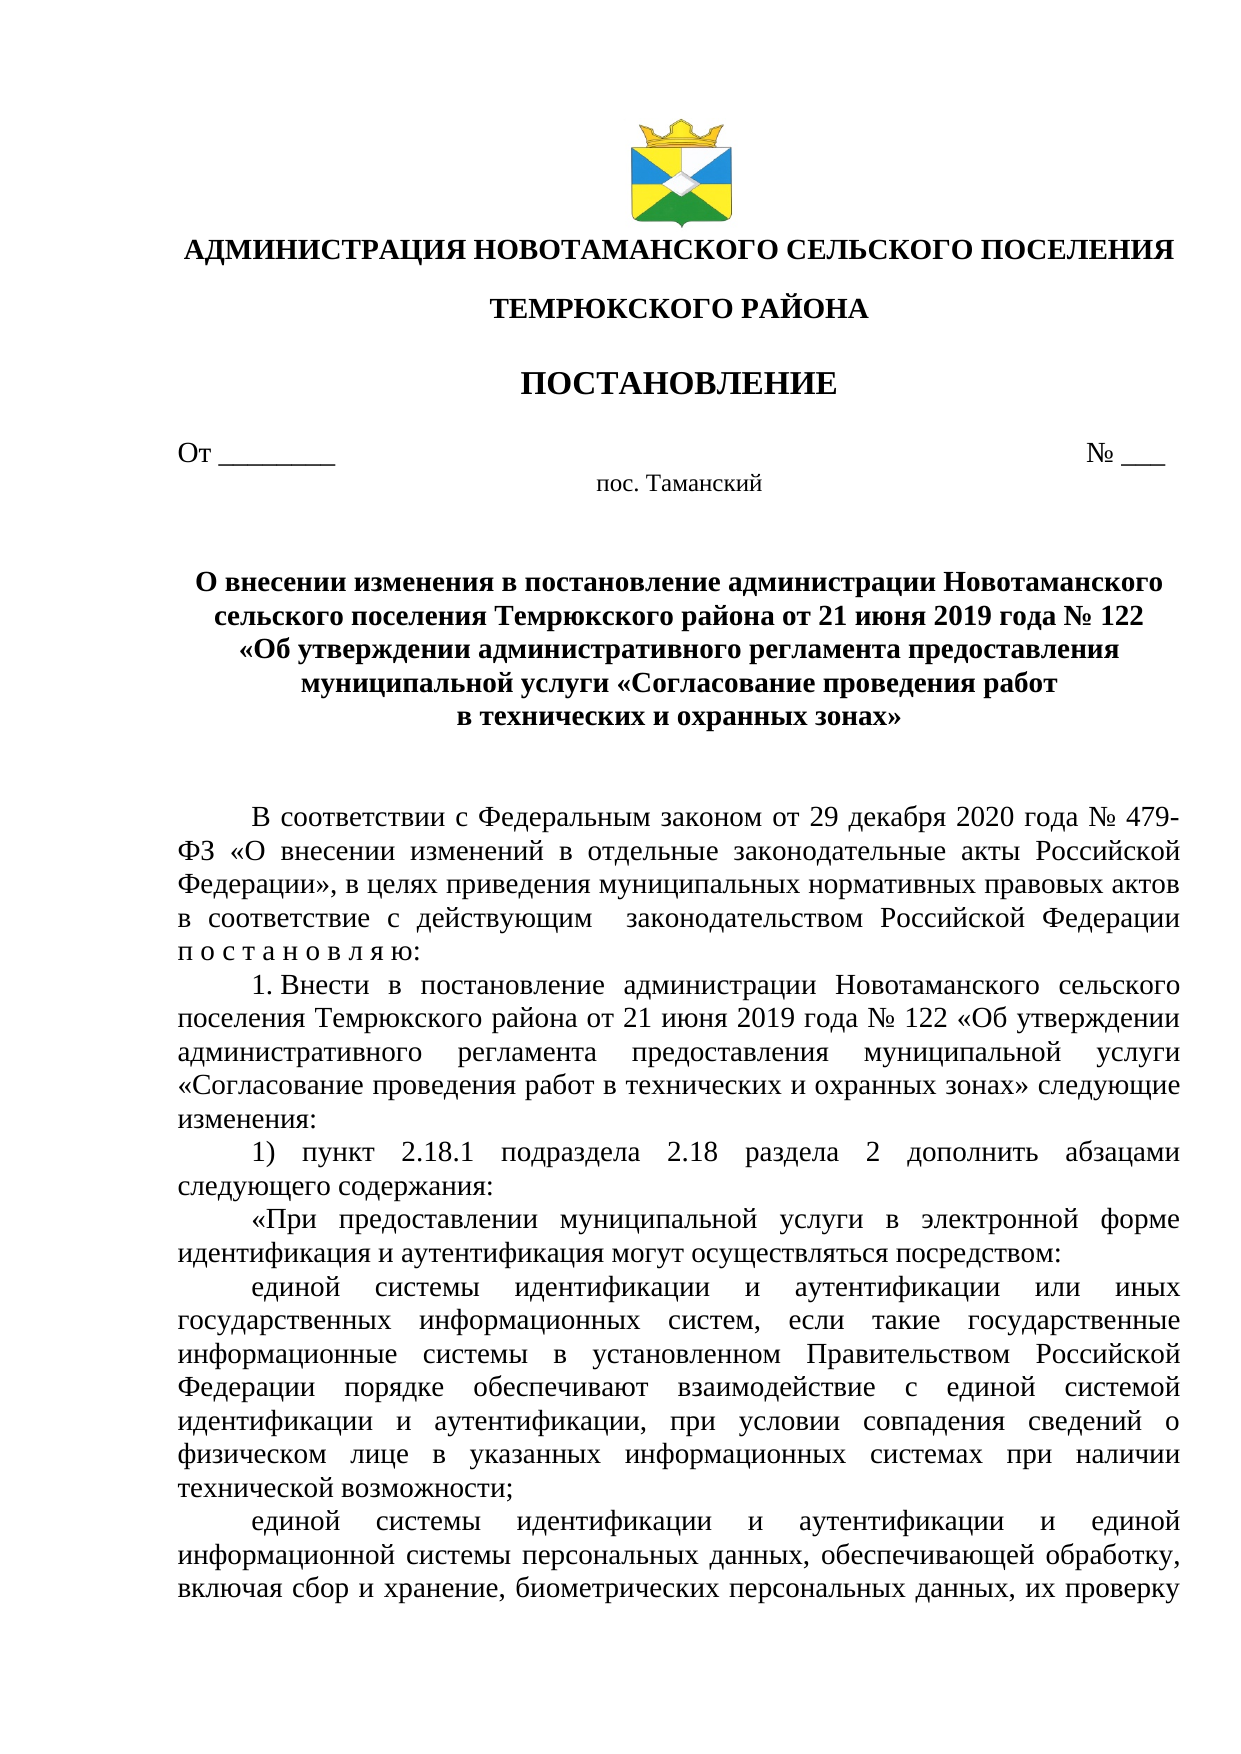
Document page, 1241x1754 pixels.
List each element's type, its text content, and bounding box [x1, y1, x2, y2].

text О внесении изменения в постановление администрации Новотаманского сельского поселения Темрюкского района от 21 июня 2019 года № 122 [177, 564, 1181, 631]
text АДМИНИСТРАЦИЯ НОВОТАМАНСКОГО СЕЛЬСКОГО ПОСЕЛЕНИЯ [177, 232, 1181, 265]
subtitle ТЕМРЮКСКОГО РАЙОНА [177, 291, 1181, 325]
text «При предоставлении муниципальной услуги в электронной форме идентификация и аутентификация могут осуществляться посредством: [177, 1202, 1181, 1269]
text в технических и охранных зонах» [177, 698, 1181, 732]
text В соответствии с Федеральным законом от 29 декабря 2020 года № 479-ФЗ «О внесении изменений в отдельные законодательные акты Российской Федерации», в целях приведения муниципальных нормативных правовых актов в соответствие с действующим законодательством Российской Федерации п о с т а н о в л я ю: [177, 799, 1181, 967]
subtitle ПОСТАНОВЛЕНИЕ [177, 363, 1181, 401]
text От ________ № ___ [177, 435, 1181, 468]
text 1) пункт 2.18.1 подраздела 2.18 раздела 2 дополнить абзацами следующего содержания: [177, 1134, 1181, 1202]
picture [614, 118, 744, 232]
text «Об утверждении административного регламента предоставления муниципальной услуги «Согласование проведения работ [177, 631, 1181, 698]
text пос. Таманский [177, 468, 1181, 497]
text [177, 1503, 1181, 1604]
text единой системы идентификации и аутентификации или иных государственных информационных систем, если такие государственные информационные системы в установленном Правительством Российской Федерации порядке обеспечивают взаимодействие с единой системой идентификации и аутентификации, при условии совпадения сведений о физическом лице в указанных информационных системах при наличии технической возможности; [177, 1269, 1181, 1503]
text 1. Внести в постановление администрации Новотаманского сельского поселения Темрюкского района от 21 июня 2019 года № 122 «Об утверждении административного регламента предоставления муниципальной услуги «Согласование проведения работ в технических и охранных зонах» следующие изменения: [177, 967, 1181, 1134]
